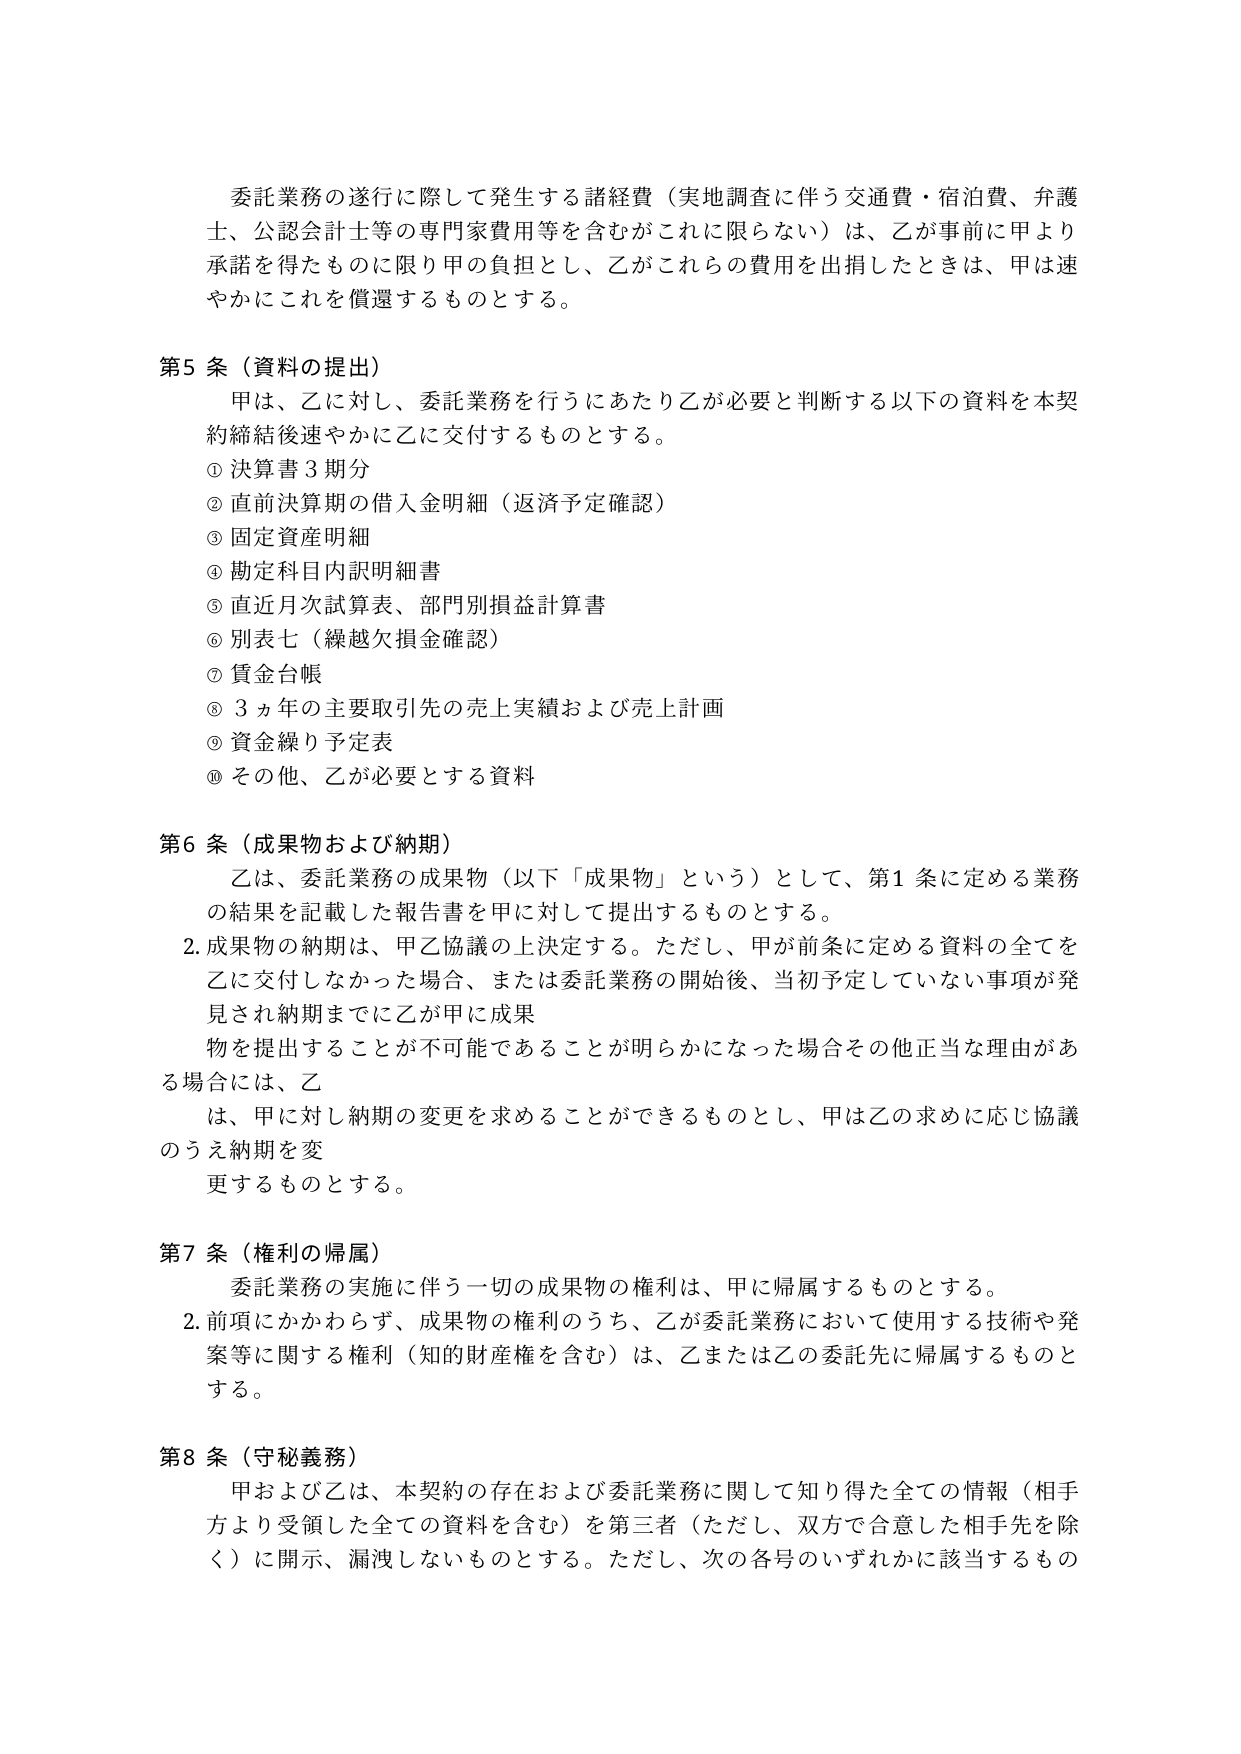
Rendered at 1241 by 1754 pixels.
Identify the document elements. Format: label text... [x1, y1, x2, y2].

text 物を提出することが不可能であることが明らかになった場合その他正当な理由がある場合には、乙 [159, 1030, 1081, 1098]
text 委託業務の実施に伴う一切の成果物の権利は、甲に帰属するものとする。 [159, 1269, 1081, 1303]
text ②直前決算期の借入金明細（返済予定確認） [159, 485, 1081, 519]
text 第6条（成果物および納期） [159, 826, 1081, 860]
text 第8条（守秘義務） [159, 1439, 1081, 1473]
text は、甲に対し納期の変更を求めることができるものとし、甲は乙の求めに応じ協議のうえ納期を変 [159, 1098, 1081, 1166]
text ⑧３ヵ年の主要取引先の売上実績および売上計画 [159, 689, 1081, 724]
text ⑤直近月次試算表、部門別損益計算書 [159, 587, 1081, 621]
text ⑥別表七（繰越欠損金確認） [159, 621, 1081, 656]
text ③固定資産明細 [159, 519, 1081, 553]
text 2.成果物の納期は、甲乙協議の上決定する。ただし、甲が前条に定める資料の全てを乙に交付しなかった場合、または委託業務の開始後、当初予定していない事項が発見され納期までに乙が甲に成果 [179, 928, 1081, 1030]
text 乙は、委託業務の成果物（以下「成果物」という）として、第1条に定める業務の結果を記載した報告書を甲に対して提出するものとする。 [200, 860, 1081, 928]
text ⑦賃金台帳 [159, 656, 1081, 689]
text 委託業務の遂行に際して発生する諸経費（実地調査に伴う交通費・宿泊費、弁護士、公認会計士等の専門家費用等を含むがこれに限らない）は、乙が事前に甲より承諾を得たものに限り甲の負担とし、乙がこれらの費用を出捐したときは、甲は速やかにこれを償還するものとする。 [200, 179, 1081, 315]
text 第5条（資料の提出） [159, 349, 1081, 383]
text 第7条（権利の帰属） [159, 1234, 1081, 1269]
text ④勘定科目内訳明細書 [159, 553, 1081, 587]
text ⑨資金繰り予定表 [159, 724, 1081, 758]
text 甲は、乙に対し、委託業務を行うにあたり乙が必要と判断する以下の資料を本契約締結後速やかに乙に交付するものとする。 [200, 383, 1081, 451]
text 2.前項にかかわらず、成果物の権利のうち、乙が委託業務において使用する技術や発案等に関する権利（知的財産権を含む）は、乙または乙の委託先に帰属するものとする。 [179, 1303, 1081, 1405]
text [200, 1473, 1081, 1575]
text ⑩その他、乙が必要とする資料 [159, 758, 1081, 792]
text 更するものとする。 [159, 1166, 1081, 1201]
text ①決算書３期分 [159, 451, 1081, 485]
